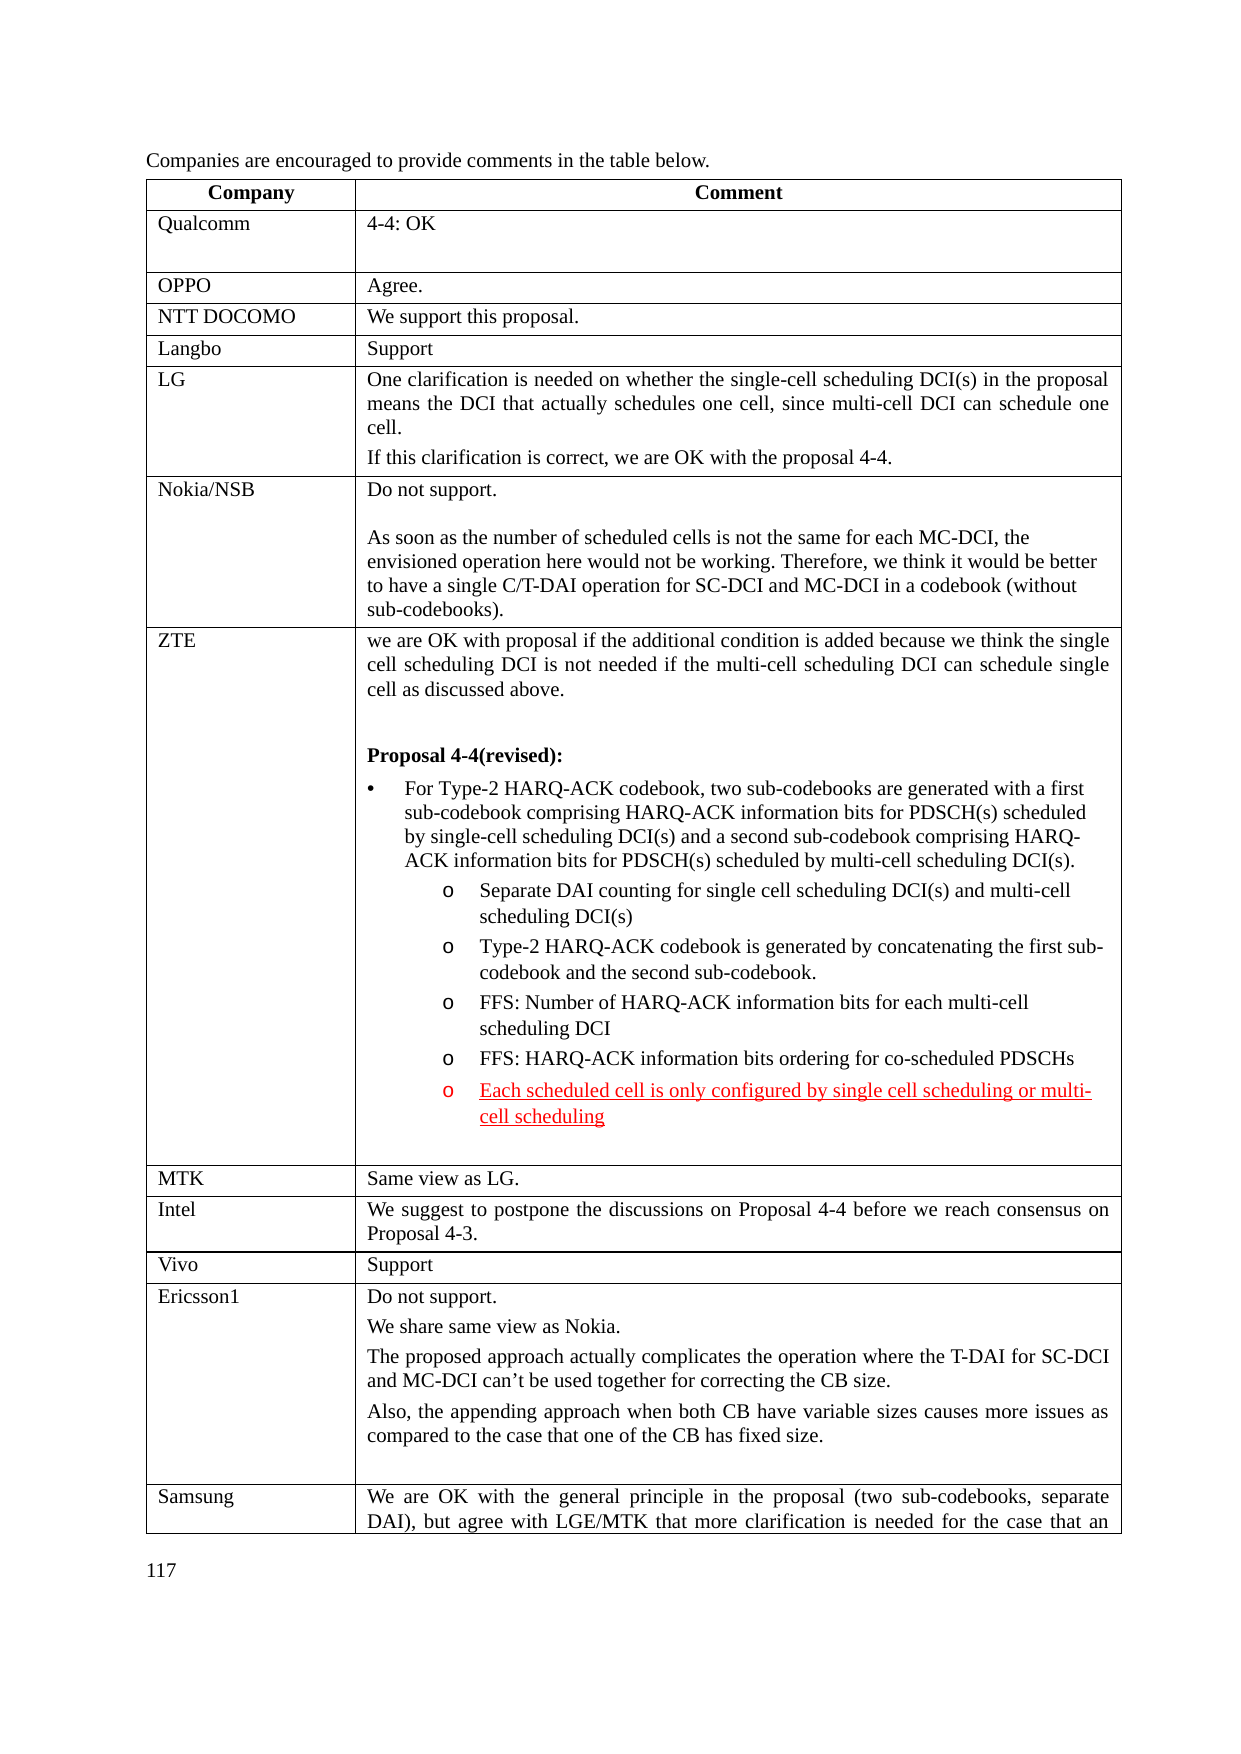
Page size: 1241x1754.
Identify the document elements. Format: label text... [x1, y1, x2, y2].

table_cell We suggest to postpone the discussions on Proposal 4-4 before we reach consensus on Proposal 4-3. [356, 1197, 1121, 1251]
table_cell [356, 1485, 1121, 1533]
table_cell Langbo [147, 336, 355, 366]
table_cell LG [147, 367, 355, 476]
table_cell Vivo [147, 1253, 355, 1283]
table_cell Support [356, 336, 1121, 366]
table_cell Qualcomm [147, 211, 355, 272]
table_cell 4-4: OK [356, 211, 1121, 272]
table_header Comment [356, 180, 1121, 210]
table_cell Do not support. We share same view as Nokia. The proposed approach actually complicates the operation where the T-DAI for SC-DCI and MC-DCI can’t be used together for correcting the CB size. Also, the appending approach when both CB have variable sizes causes more issues as compared to the case that one of the CB has fixed size. [356, 1284, 1121, 1483]
table_header Company [147, 180, 355, 210]
table_cell Nokia/NSB [147, 477, 355, 627]
table_cell Ericsson1 [147, 1284, 355, 1483]
table_cell Do not support. As soon as the number of scheduled cells is not the same for each MC-DCI, the envisioned operation here would not be working. Therefore, we think it would be better to have a single C/T-DAI operation for SC-DCI and MC-DCI in a codebook (without sub-codebooks). [356, 477, 1121, 627]
table_cell MTK [147, 1166, 355, 1196]
table_cell Same view as LG. [356, 1166, 1121, 1196]
table_cell Agree. [356, 273, 1121, 303]
table_cell One clarification is needed on whether the single-cell scheduling DCI(s) in the proposal means the DCI that actually schedules one cell, since multi-cell DCI can schedule one cell. If this clarification is correct, we are OK with the proposal 4-4. [356, 367, 1121, 476]
text Companies are encouraged to provide comments in the table below. [146, 148, 1122, 172]
table_cell ZTE [147, 628, 355, 1164]
table_cell NTT DOCOMO [147, 304, 355, 334]
table_cell We support this proposal. [356, 304, 1121, 334]
table_cell we are OK with proposal if the additional condition is added because we think the single cell scheduling DCI is not needed if the multi-cell scheduling DCI can schedule single cell as discussed above. Proposal 4-4(revised): For Type-2 HARQ-ACK codebook, two sub-codebooks are generated with a first sub-codebook comprising HARQ-ACK information bits for PDSCH(s) scheduled by single-cell scheduling DCI(s) and a second sub-codebook comprising HARQ-ACK information bits for PDSCH(s) scheduled by multi-cell scheduling DCI(s). Separate DAI counting for single cell scheduling DCI(s) and multi-cell scheduling DCI(s) Type-2 HARQ-ACK codebook is generated by concatenating the first sub-codebook and the second sub-codebook. FFS: Number of HARQ-ACK information bits for each multi-cell scheduling DCI FFS: HARQ-ACK information bits ordering for co-scheduled PDSCHs Each scheduled cell is only configured by single cell scheduling or multi-cell scheduling [356, 628, 1121, 1164]
table_cell OPPO [147, 273, 355, 303]
table_cell Support [356, 1253, 1121, 1283]
table_cell Samsung [147, 1485, 355, 1533]
table_cell Intel [147, 1197, 355, 1251]
